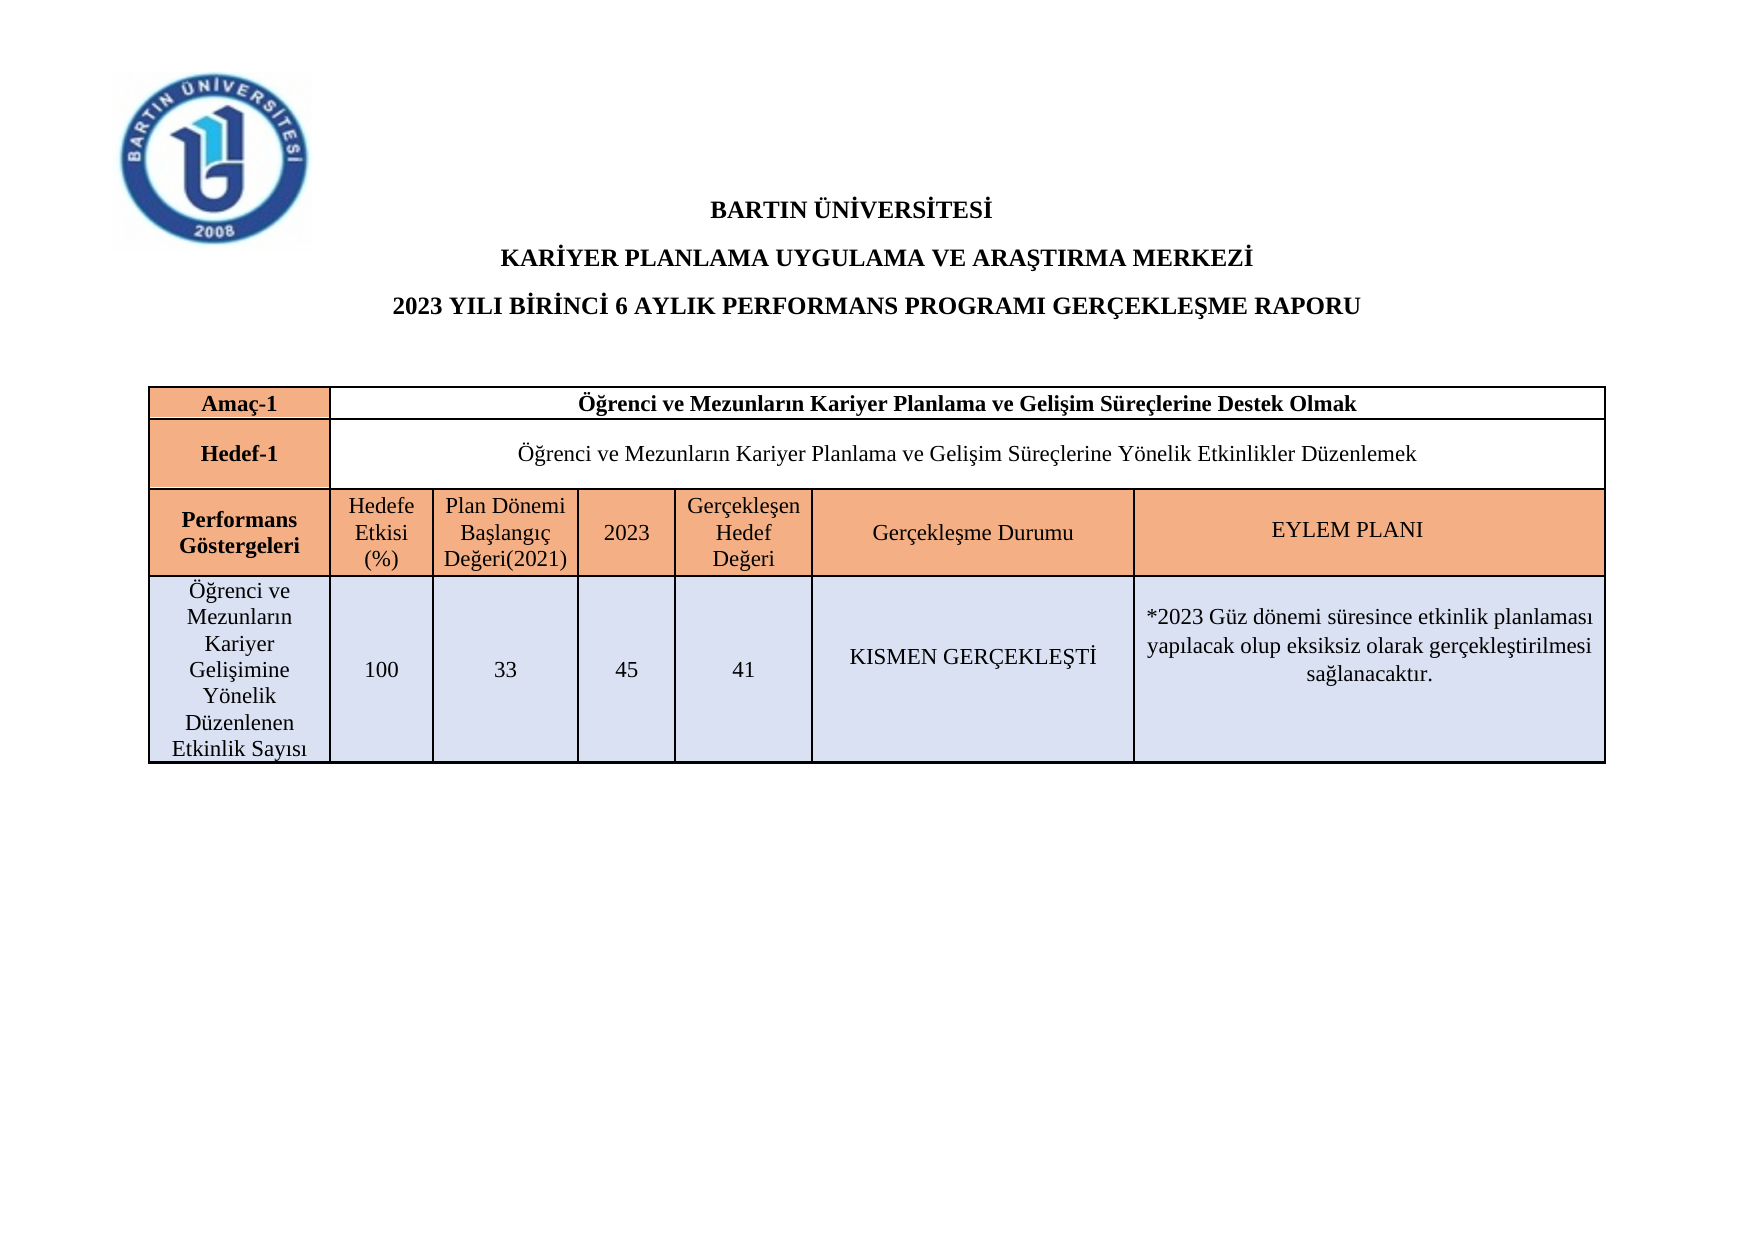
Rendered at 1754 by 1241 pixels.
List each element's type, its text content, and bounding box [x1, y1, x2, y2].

table_cell Gerçekleşme Durumu [813, 490, 1133, 575]
table_cell 100 [331, 577, 432, 761]
table_cell 45 [579, 577, 674, 761]
text BARTIN ÜNİVERSİTESİ [312, 195, 1606, 224]
table_cell Öğrenci ve Mezunların Kariyer Gelişimine Yönelik Düzenlenen Etkinlik Sayısı [150, 577, 329, 761]
table_cell 41 [676, 577, 811, 761]
table_header Öğrenci ve Mezunların Kariyer Planlama ve Gelişim Süreçlerine Destek Olmak [331, 388, 1604, 417]
text KARİYER PLANLAMA UYGULAMA VE ARAŞTIRMA MERKEZİ [148, 243, 1606, 272]
table_cell Performans Göstergeleri [150, 490, 329, 575]
table_cell *2023 Güz dönemi süresince etkinlik planlaması yapılacak olup eksiksiz olarak gerçekleştirilmesi sağlanacaktır. [1135, 577, 1604, 761]
table_cell EYLEM PLANI [1135, 490, 1604, 575]
table_header Amaç-1 [150, 388, 329, 417]
picture [113, 72, 311, 250]
table_cell Öğrenci ve Mezunların Kariyer Planlama ve Gelişim Süreçlerine Yönelik Etkinlikler Düzenlemek [331, 420, 1604, 487]
table_cell Plan Dönemi Başlangıç Değeri(2021) [434, 490, 577, 575]
table_cell Gerçekleşen Hedef Değeri [676, 490, 811, 575]
table_cell Hedefe Etkisi (%) [331, 490, 432, 575]
table_cell 33 [434, 577, 577, 761]
table_cell Hedef-1 [150, 420, 329, 487]
table_cell KISMEN GERÇEKLEŞTİ [813, 577, 1133, 761]
table_cell 2023 [579, 490, 674, 575]
text 2023 YILI BİRİNCİ 6 AYLIK PERFORMANS PROGRAMI GERÇEKLEŞME RAPORU [148, 291, 1606, 319]
